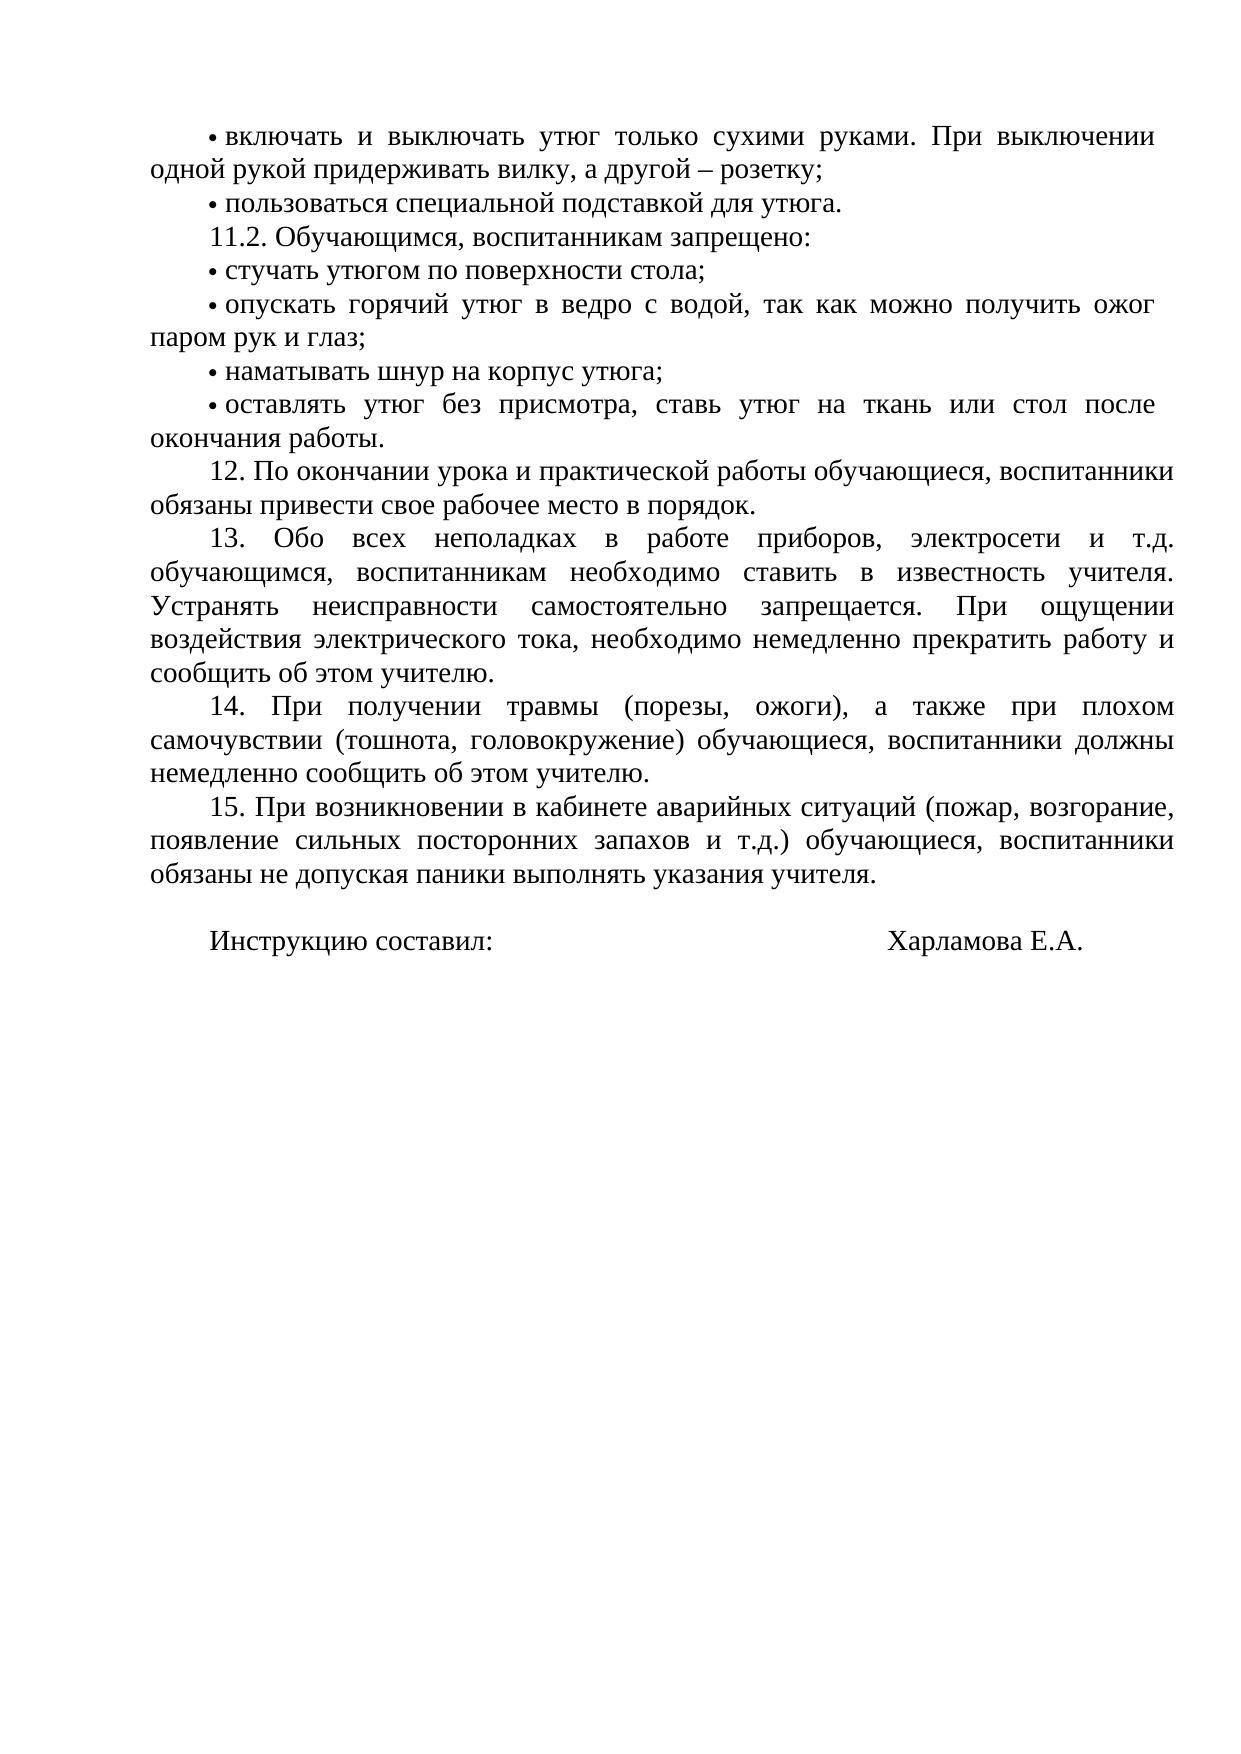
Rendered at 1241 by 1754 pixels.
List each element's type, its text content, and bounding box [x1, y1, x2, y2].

text 13. Обо всех неполадках в работе приборов, электросети и т.д. обучающимся, воспитанникам необходимо ставить в известность учителя. Устранять неисправности самостоятельно запрещается. При ощущении воздействия электрического тока, необходимо немедленно прекратить работу и сообщить об этом учителю. [150, 521, 1175, 688]
text 11.2. Обучающимся, воспитанникам запрещено: [150, 219, 1175, 252]
list включать и выключать утюг только сухими руками. При выключении одной рукой придерживать вилку, а другой – розетку; [150, 118, 1156, 185]
text 15. При возникновении в кабинете аварийных ситуаций (пожар, возгорание, появление сильных посторонних запахов и т.д.) обучающиеся, воспитанники обязаны не допуская паники выполнять указания учителя. [150, 789, 1175, 889]
list стучать утюгом по поверхности стола; [150, 252, 1156, 286]
text 12. По окончании урока и практической работы обучающиеся, воспитанники обязаны привести свое рабочее место в порядок. [150, 453, 1175, 521]
text 14. При получении травмы (порезы, ожоги), а также при плохом самочувствии (тошнота, головокружение) обучающиеся, воспитанники должны немедленно сообщить об этом учителю. [150, 688, 1175, 789]
list оставлять утюг без присмотра, ставь утюг на ткань или стол после окончания работы. [150, 386, 1156, 453]
list опускать горячий утюг в ведро с водой, так как можно получить ожог паром рук и глаз; [150, 286, 1156, 353]
text Инструкцию составил: Харламова Е.А. [150, 923, 1175, 957]
list пользоваться специальной подставкой для утюга. [150, 185, 1156, 219]
list наматывать шнур на корпус утюга; [150, 353, 1156, 386]
